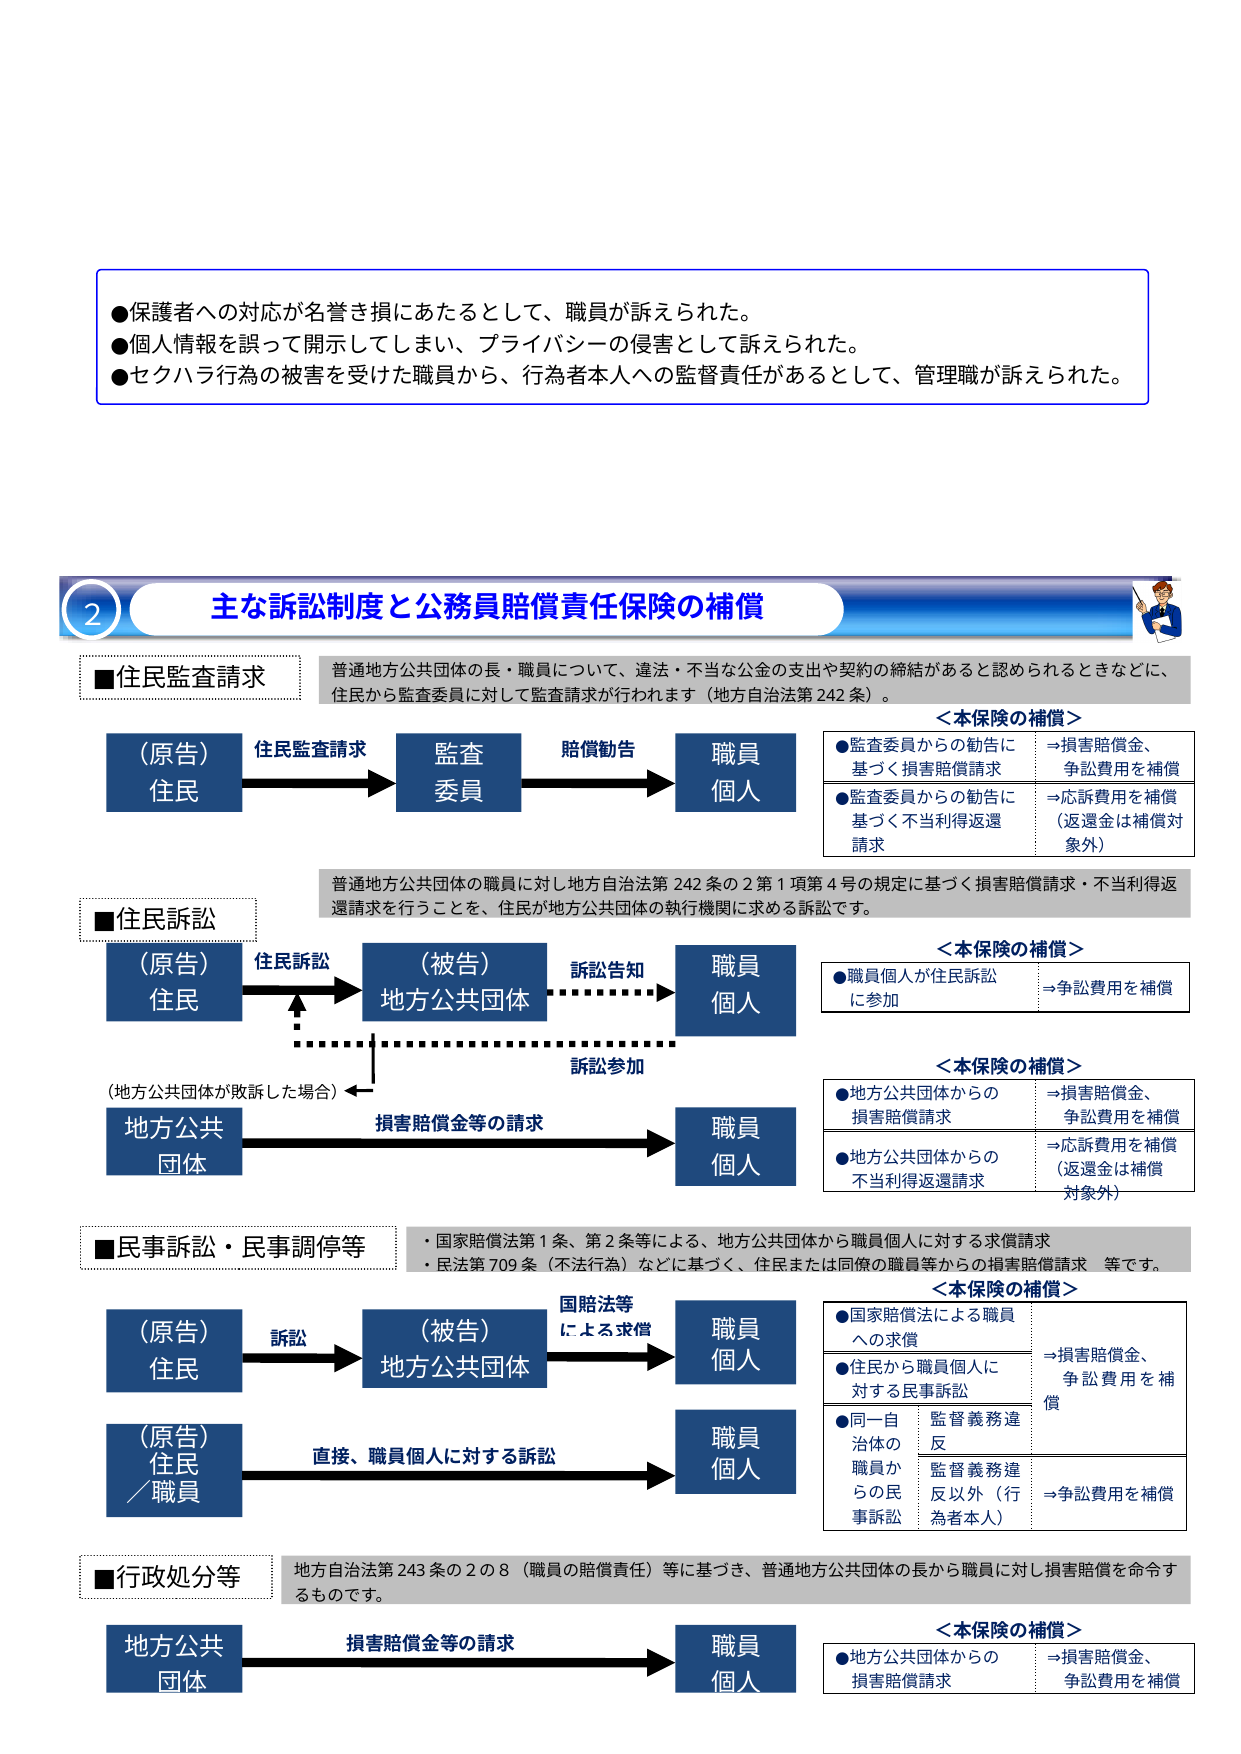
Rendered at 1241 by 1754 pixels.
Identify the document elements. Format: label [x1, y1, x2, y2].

picture [59, 576, 1182, 643]
